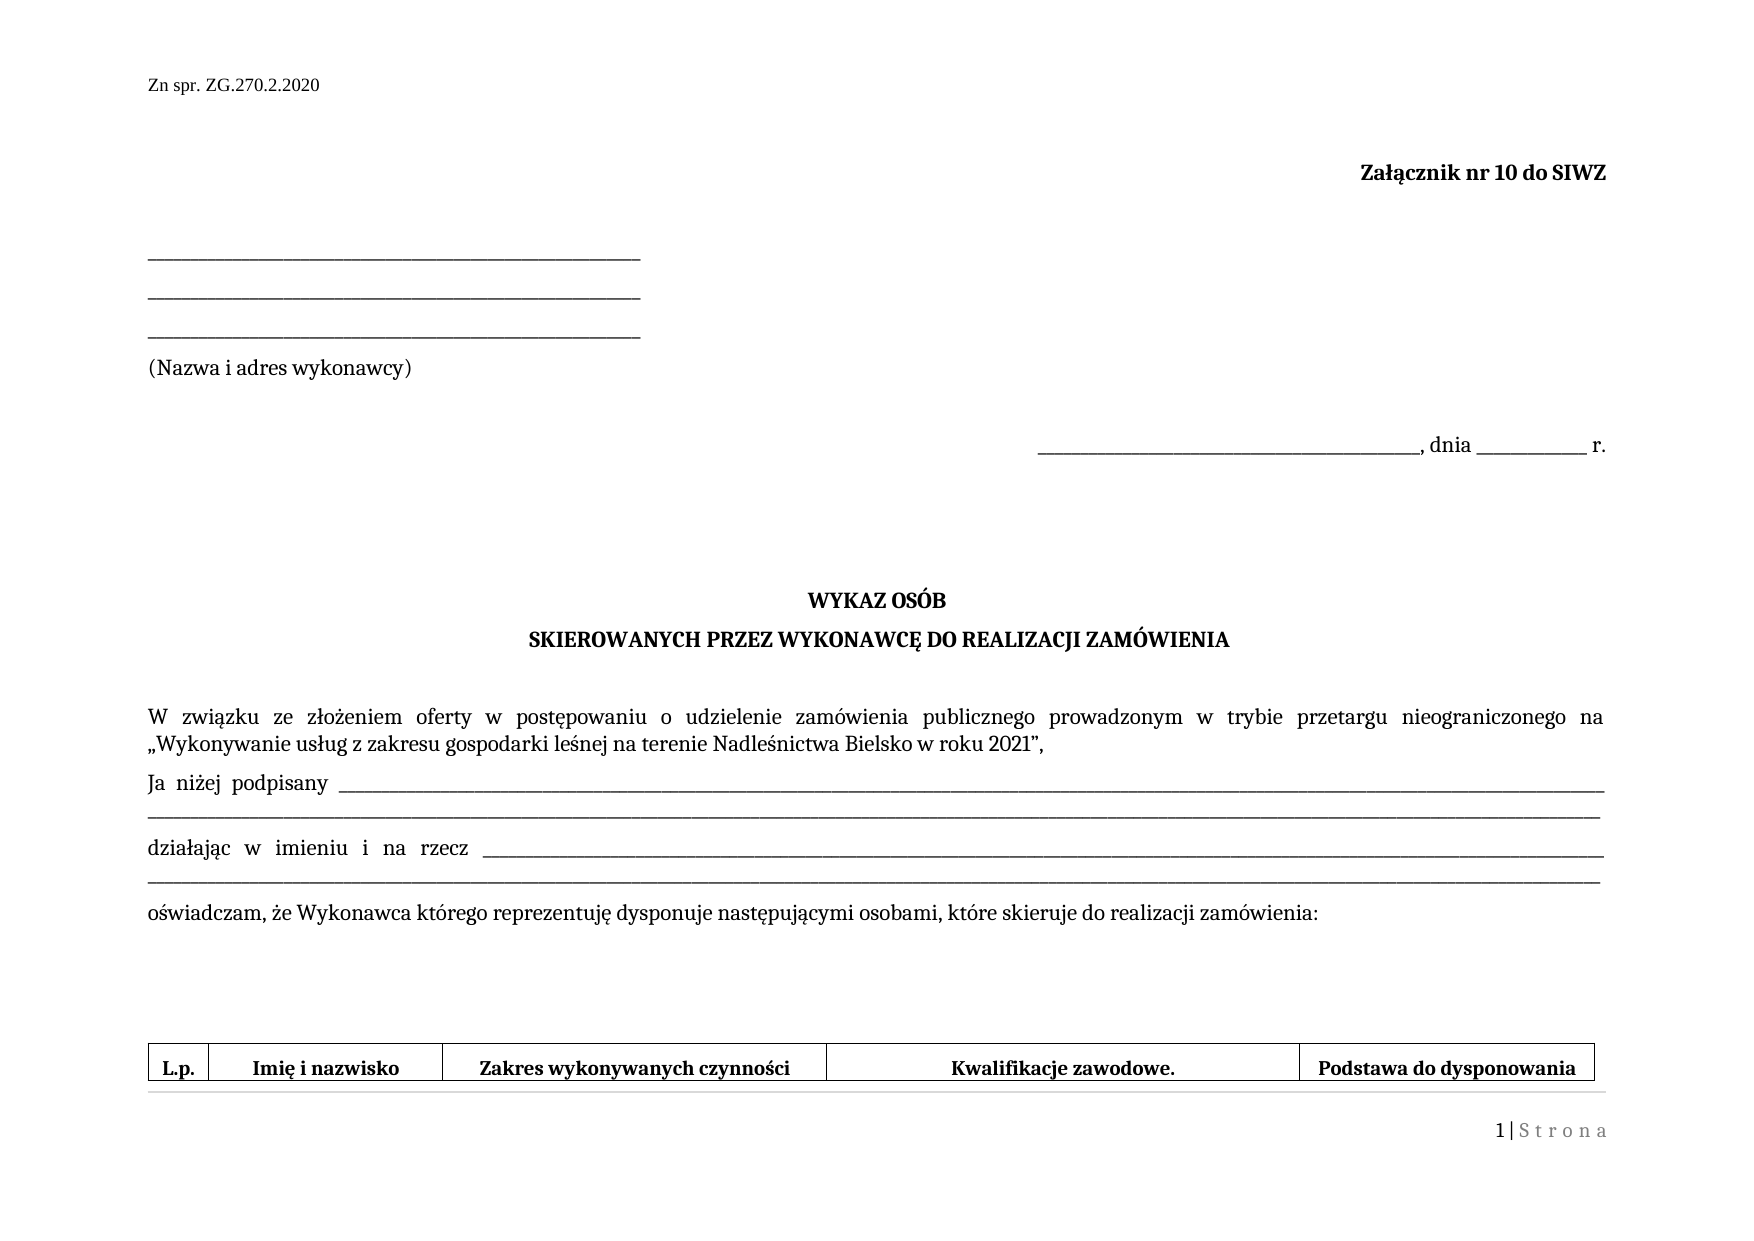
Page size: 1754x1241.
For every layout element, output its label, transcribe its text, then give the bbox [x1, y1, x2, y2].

text oświadczam, że Wykonawca którego reprezentuję dysponuje następującymi osobami, które skieruje do realizacji zamówienia: [148, 900, 1606, 926]
text Załącznik nr 10 do SIWZ [148, 160, 1606, 186]
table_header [827, 1044, 1299, 1080]
text __________________________________________________________ [148, 316, 1606, 342]
text __________________________________________________________ [148, 277, 1606, 303]
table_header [443, 1044, 826, 1080]
table_header L.p. [149, 1044, 208, 1080]
text __________________________________________________________ [148, 238, 1606, 264]
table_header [1300, 1044, 1594, 1080]
text Ja niżej podpisany _____________________________________________________________________________________________________________________________________________________ ___________________________________________________________________________________________________________________________________________________________________________ [148, 769, 1606, 822]
text (Nazwa i adres wykonawcy) [148, 354, 1606, 381]
text działając w imieniu i na rzecz ____________________________________________________________________________________________________________________________________ ___________________________________________________________________________________________________________________________________________________________________________ [148, 834, 1606, 887]
text _____________________________________________, dnia _____________ r. [148, 432, 1606, 458]
text WYKAZ OSÓB [148, 587, 1606, 614]
text SKIEROWANYCH PRZEZ WYKONAWCĘ DO REALIZACJI ZAMÓWIENIA [148, 626, 1606, 653]
text W związku ze złożeniem oferty w postępowaniu o udzielenie zamówienia publicznego prowadzonym w trybie przetargu nieograniczonego na „Wykonywanie usług z zakresu gospodarki leśnej na terenie Nadleśnictwa Bielsko w roku 2021”, [148, 704, 1606, 757]
table_header Imię i nazwisko [209, 1044, 442, 1080]
